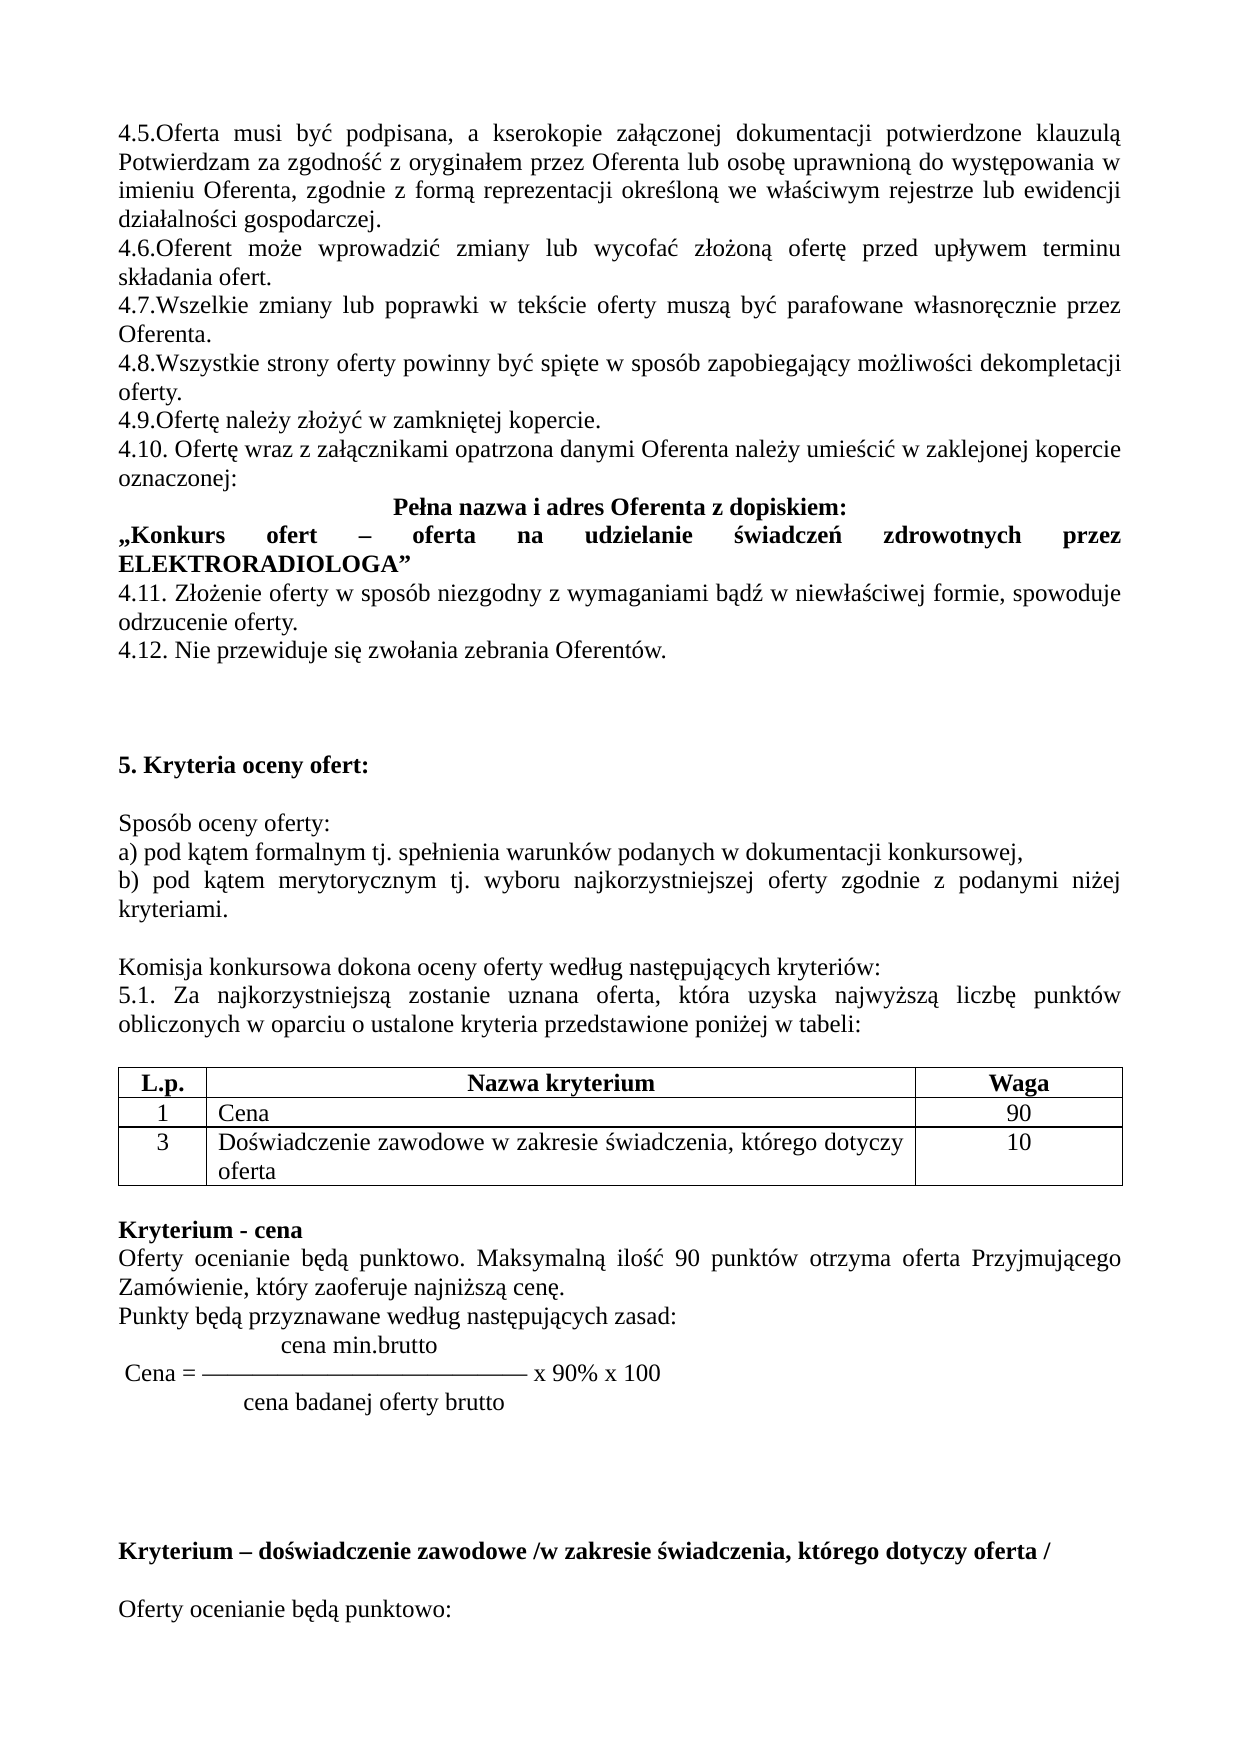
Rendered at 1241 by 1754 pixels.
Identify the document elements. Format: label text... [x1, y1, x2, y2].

text 4.12. Nie przewiduje się zwołania zebrania Oferentów. [118, 636, 1122, 664]
text „Konkurs ofert – oferta na udzielanie świadczeń zdrowotnych przez ELEKTRORADIOLOGA” [118, 521, 1122, 578]
text Cena = ————————————— x 90% x 100 [118, 1358, 1122, 1387]
table_header L.p. [119, 1068, 206, 1097]
text 4.9.Ofertę należy złożyć w zamkniętej kopercie. [118, 406, 1122, 434]
text 4.7.Wszelkie zmiany lub poprawki w tekście oferty muszą być parafowane własnoręcznie przez Oferenta. [118, 291, 1122, 348]
text a) pod kątem formalnym tj. spełnienia warunków podanych w dokumentacji konkursowej, [118, 837, 1122, 866]
text Oferty ocenianie będą punktowo. Maksymalną ilość 90 punktów otrzyma oferta Przyjmującego Zamówienie, który zaoferuje najniższą cenę. [118, 1243, 1122, 1301]
text Komisja konkursowa dokona oceny oferty według następujących kryteriów: [118, 952, 1122, 981]
text 4.5.Oferta musi być podpisana, a kserokopie załączonej dokumentacji potwierdzone klauzulą Potwierdzam za zgodność z oryginałem przez Oferenta lub osobę uprawnioną do występowania w imieniu Oferenta, zgodnie z formą reprezentacji określoną we właściwym rejestrze lub ewidencji działalności gospodarczej. [118, 118, 1122, 233]
table_cell Cena [207, 1098, 915, 1126]
text 5.1. Za najkorzystniejszą zostanie uznana oferta, która uzyska najwyższą liczbę punktów obliczonych w oparciu o ustalone kryteria przedstawione poniżej w tabeli: [118, 981, 1122, 1038]
table_header Waga [916, 1068, 1122, 1097]
table_header Nazwa kryterium [207, 1068, 915, 1097]
text b) pod kątem merytorycznym tj. wyboru najkorzystniejszej oferty zgodnie z podanymi niżej kryteriami. [118, 866, 1122, 923]
table_cell 90 [916, 1098, 1122, 1126]
text Oferty ocenianie będą punktowo: [118, 1594, 1122, 1623]
text 4.6.Oferent może wprowadzić zmiany lub wycofać złożoną ofertę przed upływem terminu składania ofert. [118, 233, 1122, 291]
table_cell 10 [916, 1128, 1122, 1185]
text Pełna nazwa i adres Oferenta z dopiskiem: [118, 492, 1122, 521]
table_cell Doświadczenie zawodowe w zakresie świadczenia, którego dotyczy oferta [207, 1128, 915, 1185]
text Kryterium - cena [118, 1215, 1122, 1243]
table_cell 1 [119, 1098, 206, 1126]
text 4.11. Złożenie oferty w sposób niezgodny z wymaganiami bądź w niewłaściwej formie, spowoduje odrzucenie oferty. [118, 578, 1122, 636]
text cena min.brutto [118, 1330, 1122, 1358]
table_cell 3 [119, 1128, 206, 1185]
text 4.10. Ofertę wraz z załącznikami opatrzona danymi Oferenta należy umieścić w zaklejonej kopercie oznaczonej: [118, 434, 1122, 492]
text Kryterium – doświadczenie zawodowe /w zakresie świadczenia, którego dotyczy oferta / [118, 1536, 1122, 1565]
text Sposób oceny oferty: [118, 808, 1122, 837]
text 4.8.Wszystkie strony oferty powinny być spięte w sposób zapobiegający możliwości dekompletacji oferty. [118, 348, 1122, 406]
text 5. Kryteria oceny ofert: [118, 751, 1122, 779]
text cena badanej oferty brutto [118, 1387, 1122, 1416]
text Punkty będą przyznawane według następujących zasad: [118, 1301, 1122, 1330]
